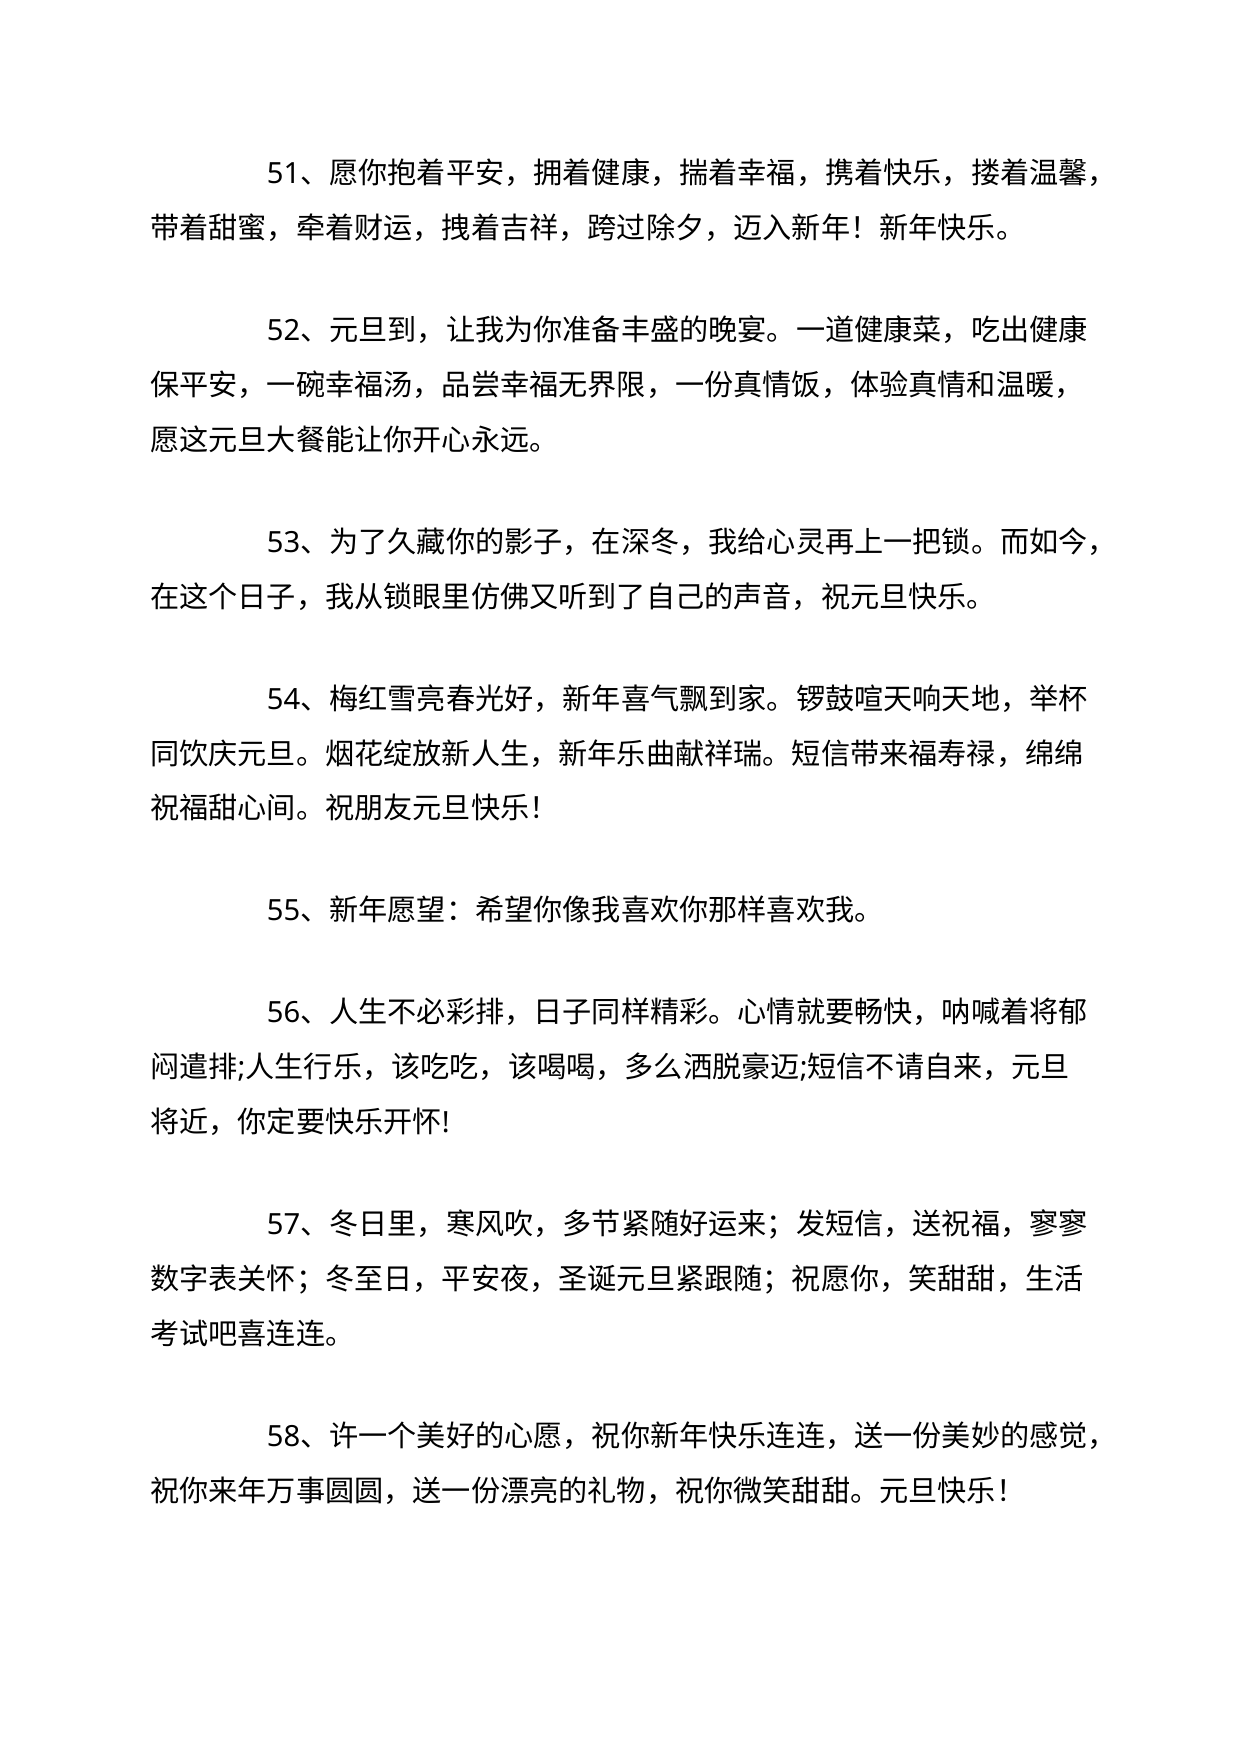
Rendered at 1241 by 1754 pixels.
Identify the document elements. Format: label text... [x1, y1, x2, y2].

text 55、新年愿望：希望你像我喜欢你那样喜欢我。 [150, 887, 1090, 929]
text 56、人生不必彩排，日子同样精彩。心情就要畅快，呐喊着将郁闷遣排;人生行乐，该吃吃，该喝喝，多么洒脱豪迈;短信不请自来，元旦将近，你定要快乐开怀! [150, 989, 1090, 1141]
text 58、许一个美好的心愿，祝你新年快乐连连，送一份美妙的感觉，祝你来年万事圆圆，送一份漂亮的礼物，祝你微笑甜甜。元旦快乐！ [150, 1412, 1090, 1510]
text 51、愿你抱着平安，拥着健康，揣着幸福，携着快乐，搂着温馨，带着甜蜜，牵着财运，拽着吉祥，跨过除夕，迈入新年！新年快乐。 [150, 150, 1090, 247]
text 57、冬日里，寒风吹，多节紧随好运来；发短信，送祝福，寥寥数字表关怀；冬至日，平安夜，圣诞元旦紧跟随；祝愿你，笑甜甜，生活考试吧喜连连。 [150, 1201, 1090, 1353]
text 54、梅红雪亮春光好，新年喜气飘到家。锣鼓喧天响天地，举杯同饮庆元旦。烟花绽放新人生，新年乐曲献祥瑞。短信带来福寿禄，绵绵祝福甜心间。祝朋友元旦快乐！ [150, 675, 1090, 827]
text 52、元旦到，让我为你准备丰盛的晚宴。一道健康菜，吃出健康保平安，一碗幸福汤，品尝幸福无界限，一份真情饭，体验真情和温暖，愿这元旦大餐能让你开心永远。 [150, 307, 1090, 459]
text 53、为了久藏你的影子，在深冬，我给心灵再上一把锁。而如今，在这个日子，我从锁眼里仿佛又听到了自己的声音，祝元旦快乐。 [150, 518, 1090, 616]
